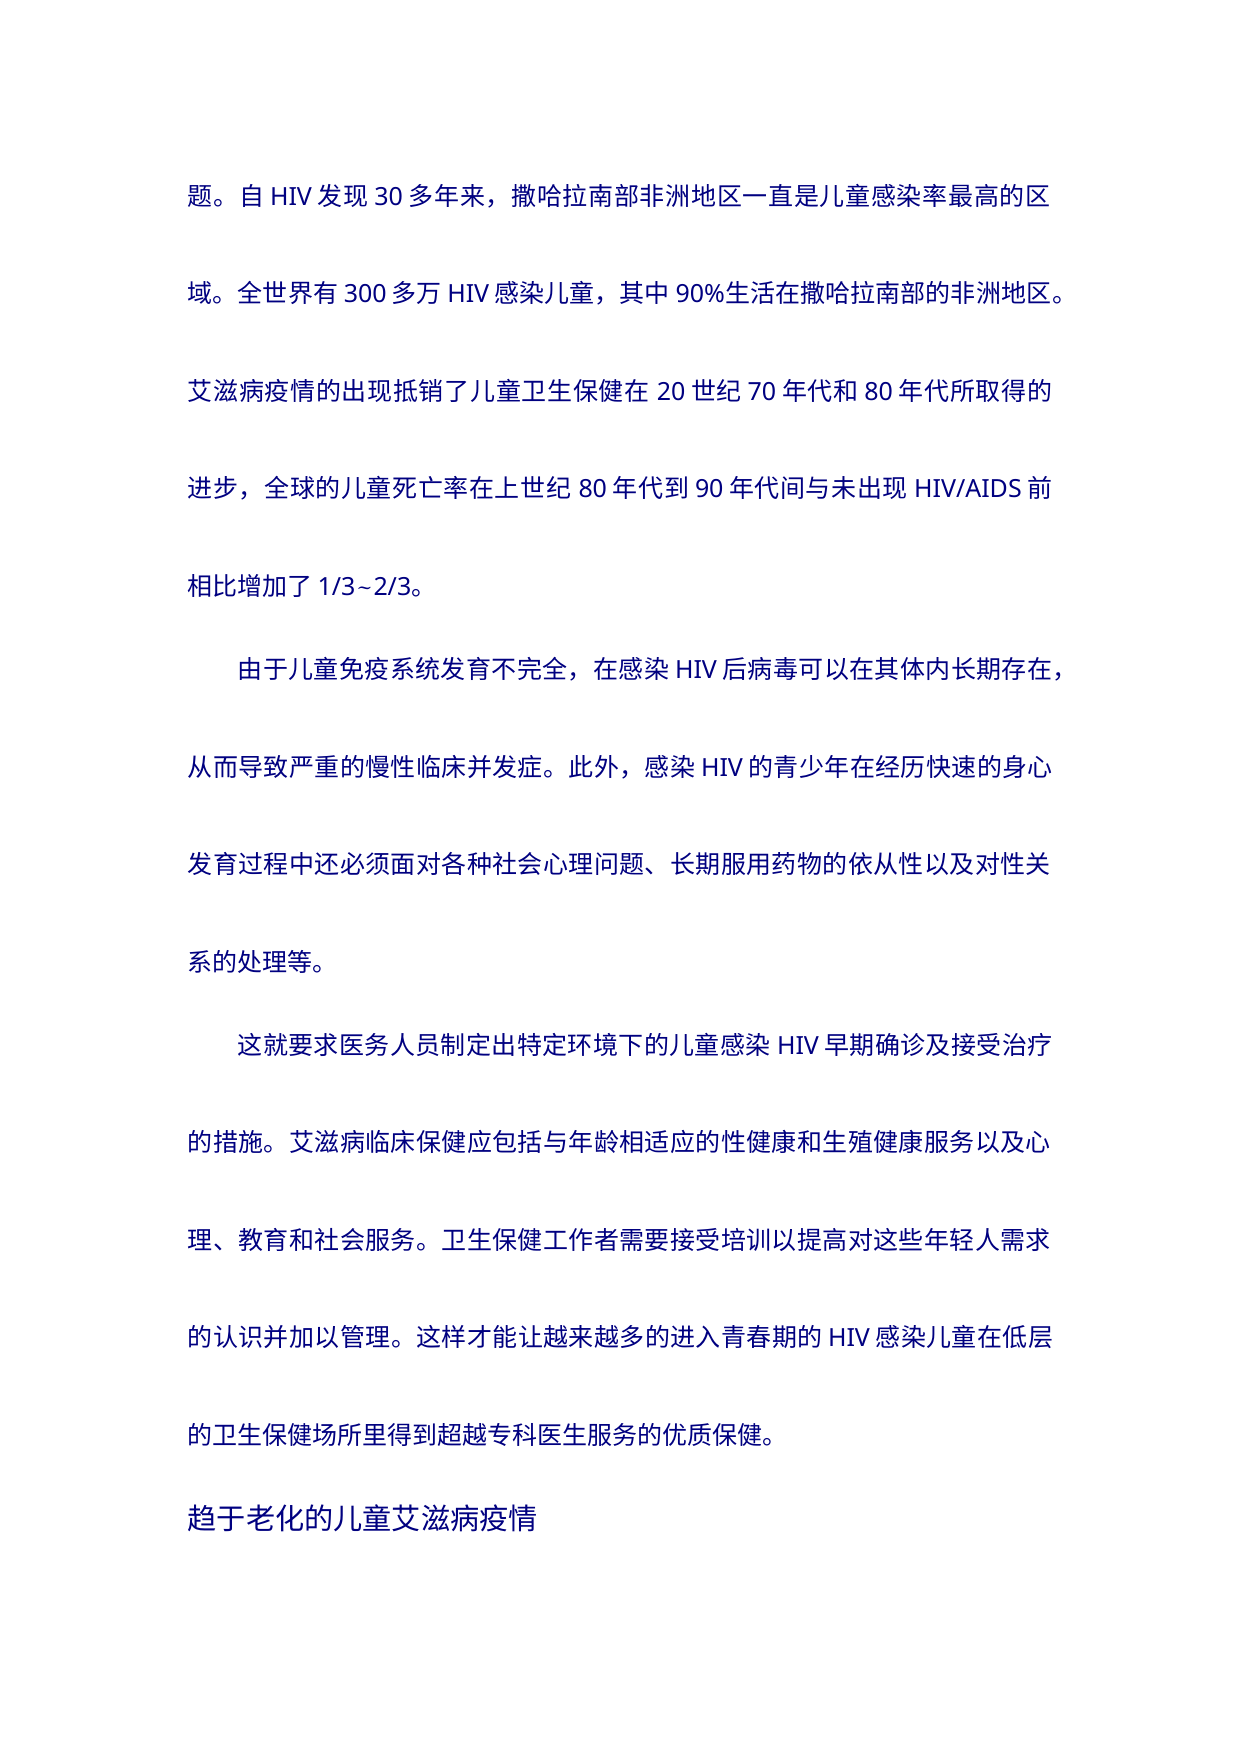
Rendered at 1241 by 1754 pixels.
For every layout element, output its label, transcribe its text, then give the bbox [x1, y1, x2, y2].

text 趋于老化的儿童艾滋病疫情 [187, 1484, 1053, 1549]
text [187, 162, 1053, 617]
text 这就要求医务人员制定出特定环境下的儿童感染HIV早期确诊及接受治疗的措施。艾滋病临床保健应包括与年龄相适应的性健康和生殖健康服务以及心理、教育和社会服务。卫生保健工作者需要接受培训以提高对这些年轻人需求的认识并加以管理。这样才能让越来越多的进入青春期的HIV感染儿童在低层的卫生保健场所里得到超越专科医生服务的优质保健。 [187, 1011, 1053, 1466]
text 由于儿童免疫系统发育不完全，在感染HIV后病毒可以在其体内长期存在，从而导致严重的慢性临床并发症。此外，感染HIV的青少年在经历快速的身心发育过程中还必须面对各种社会心理问题、长期服用药物的依从性以及对性关系的处理等。 [187, 635, 1053, 993]
